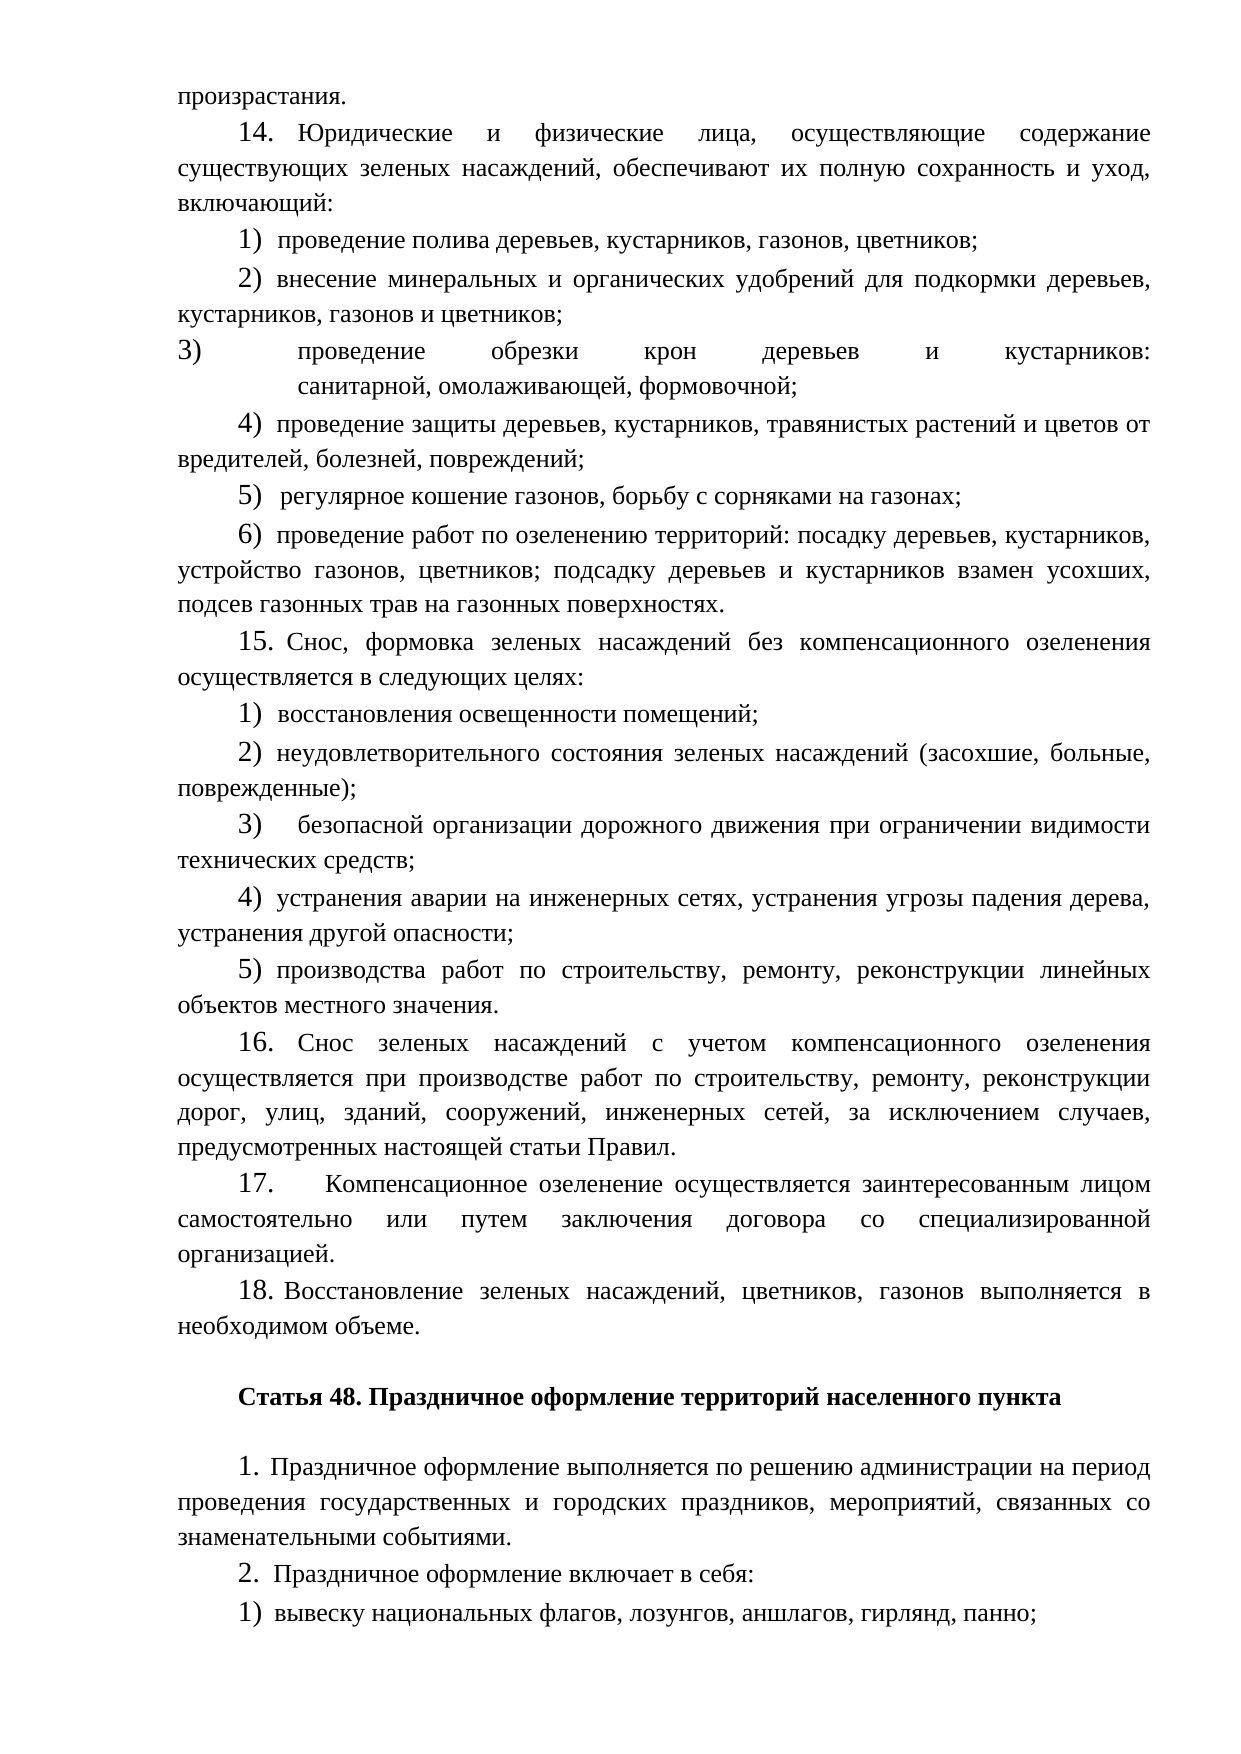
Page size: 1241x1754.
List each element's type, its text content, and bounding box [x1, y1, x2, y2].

list Компенсационное озеленение осуществляется заинтересованным лицом самостоятельно или путем заключения договора со специализированной организацией. [177, 1165, 1152, 1268]
list Снос зеленых насаждений с учетом компенсационного озеленения осуществляется при производстве работ по строительству, ремонту, реконструкции дорог, улиц, зданий, сооружений, инженерных сетей, за исключением случаев, предусмотренных настоящей статьи Правил. [177, 1024, 1152, 1161]
list регулярное кошение газонов, борьбу с сорняками на газонах; [177, 477, 1152, 511]
list проведение работ по озеленению территорий: посадку деревьев, кустарников, устройство газонов, цветников; подсадку деревьев и кустарников взамен усохших, подсев газонных трав на газонных поверхностях. [177, 516, 1152, 618]
list неудовлетворительного состояния зеленых насаждений (засохшие, больные, поврежденные); [177, 734, 1152, 802]
list вывеску национальных флагов, лозунгов, аншлагов, гирлянд, панно; [177, 1594, 1152, 1627]
list безопасной организации дорожного движения при ограничении видимости технических средств; [177, 806, 1152, 874]
list проведение обрезки крон деревьев и кустарников: санитарной, омолаживающей, формовочной; [177, 332, 1152, 400]
list внесение минеральных и органических удобрений для подкормки деревьев, кустарников, газонов и цветников; [177, 260, 1152, 328]
list восстановления освещенности помещений; [177, 695, 1152, 729]
list Восстановление зеленых насаждений, цветников, газонов выполняется в необходимом объеме. [177, 1272, 1152, 1340]
list производства работ по строительству, ремонту, реконструкции линейных объектов местного значения. [177, 951, 1152, 1019]
list Праздничное оформление включает в себя: [177, 1555, 1152, 1589]
list проведение защиты деревьев, кустарников, травянистых растений и цветов от вредителей, болезней, повреждений; [177, 405, 1152, 473]
list проведение полива деревьев, кустарников, газонов, цветников; [177, 221, 1152, 255]
list Праздничное оформление выполняется по решению администрации на период проведения государственных и городских праздников, мероприятий, связанных со знаменательными событиями. [177, 1448, 1152, 1551]
list Юридические и физические лица, осуществляющие содержание существующих зеленых насаждений, обеспечивают их полную сохранность и уход, включающий: [177, 114, 1152, 217]
list Снос, формовка зеленых насаждений без компенсационного озеленения осуществляется в следующих целях: [177, 623, 1152, 691]
list устранения аварии на инженерных сетях, устранения угрозы падения дерева, устранения другой опасности; [177, 879, 1152, 947]
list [177, 80, 1152, 110]
text Статья 48. Праздничное оформление территорий населенного пункта [177, 1381, 1152, 1411]
